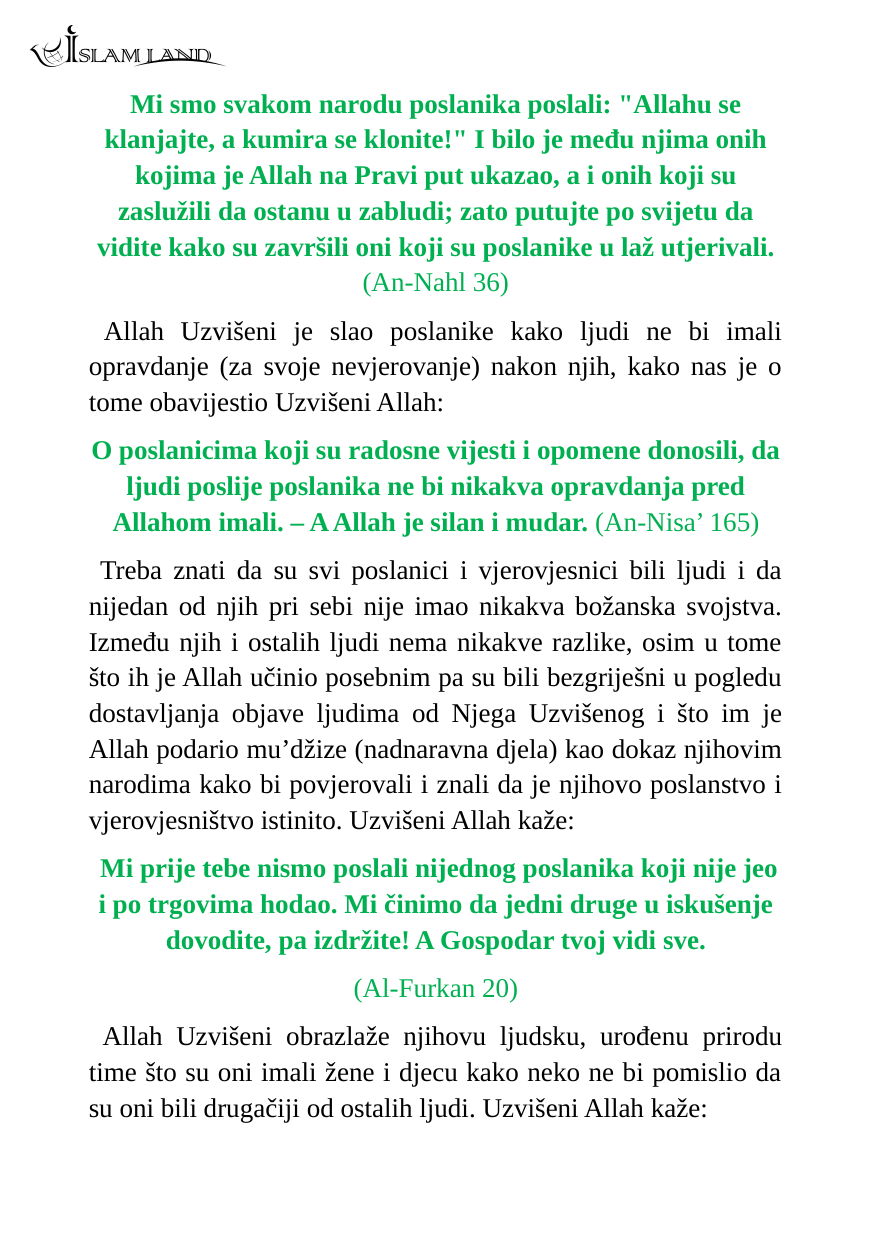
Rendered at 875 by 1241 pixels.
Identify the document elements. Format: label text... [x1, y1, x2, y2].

picture [29, 25, 227, 67]
text Mi smo svakom narodu poslanika poslali: "Allahu se klanjajte, a kumira se klonite!" I bilo je među njima onih kojima je Allah na Pravi put ukazao, a i onih koji su zaslužili da ostanu u zabludi; zato putujte po svijetu da vidite kako su završili oni koji su poslanike u laž utjerivali. (An-Nahl 36) [88, 88, 783, 298]
text Treba znati da su svi poslanici i vjerovjesnici bili ljudi i da nijedan od njih pri sebi nije imao nikakva božanska svojstva. Između njih i ostalih ljudi nema nikakve razlike, osim u tome što ih je Allah učinio posebnim pa su bili bezgriješni u pogledu dostavljanja objave ljudima od Njega Uzvišenog i što im je Allah podario mu’džize (nadnaravna djela) kao dokaz njihovim narodima kako bi povjerovali i znali da je njihovo poslanstvo i vjerovjesništvo istinito. Uzvišeni Allah kaže: [88, 554, 783, 835]
text (Al-Furkan 20) [88, 972, 783, 1003]
text Allah Uzvišeni obrazlaže njihovu ljudsku, urođenu prirodu time što su oni imali žene i djecu kako neko ne bi pomislio da su oni bili drugačiji od ostalih ljudi. Uzvišeni Allah kaže: [88, 1020, 783, 1123]
text Allah Uzvišeni je slao poslanike kako ljudi ne bi imali opravdanje (za svoje nevjerovanje) nakon njih, kako nas je o tome obavijestio Uzvišeni Allah: [88, 315, 783, 417]
text O poslanicima koji su radosne vijesti i opomene donosili, da ljudi poslije poslanika ne bi nikakva opravdanja pred Allahom imali. – A Allah je silan i mudar. (An-Nisa’ 165) [88, 434, 783, 537]
text Mi prije tebe nismo poslali nijednog poslanika koji nije jeo i po trgovima hodao. Mi činimo da jedni druge u iskušenje dovodite, pa izdržite! A Gospodar tvoj vidi sve. [88, 852, 783, 955]
